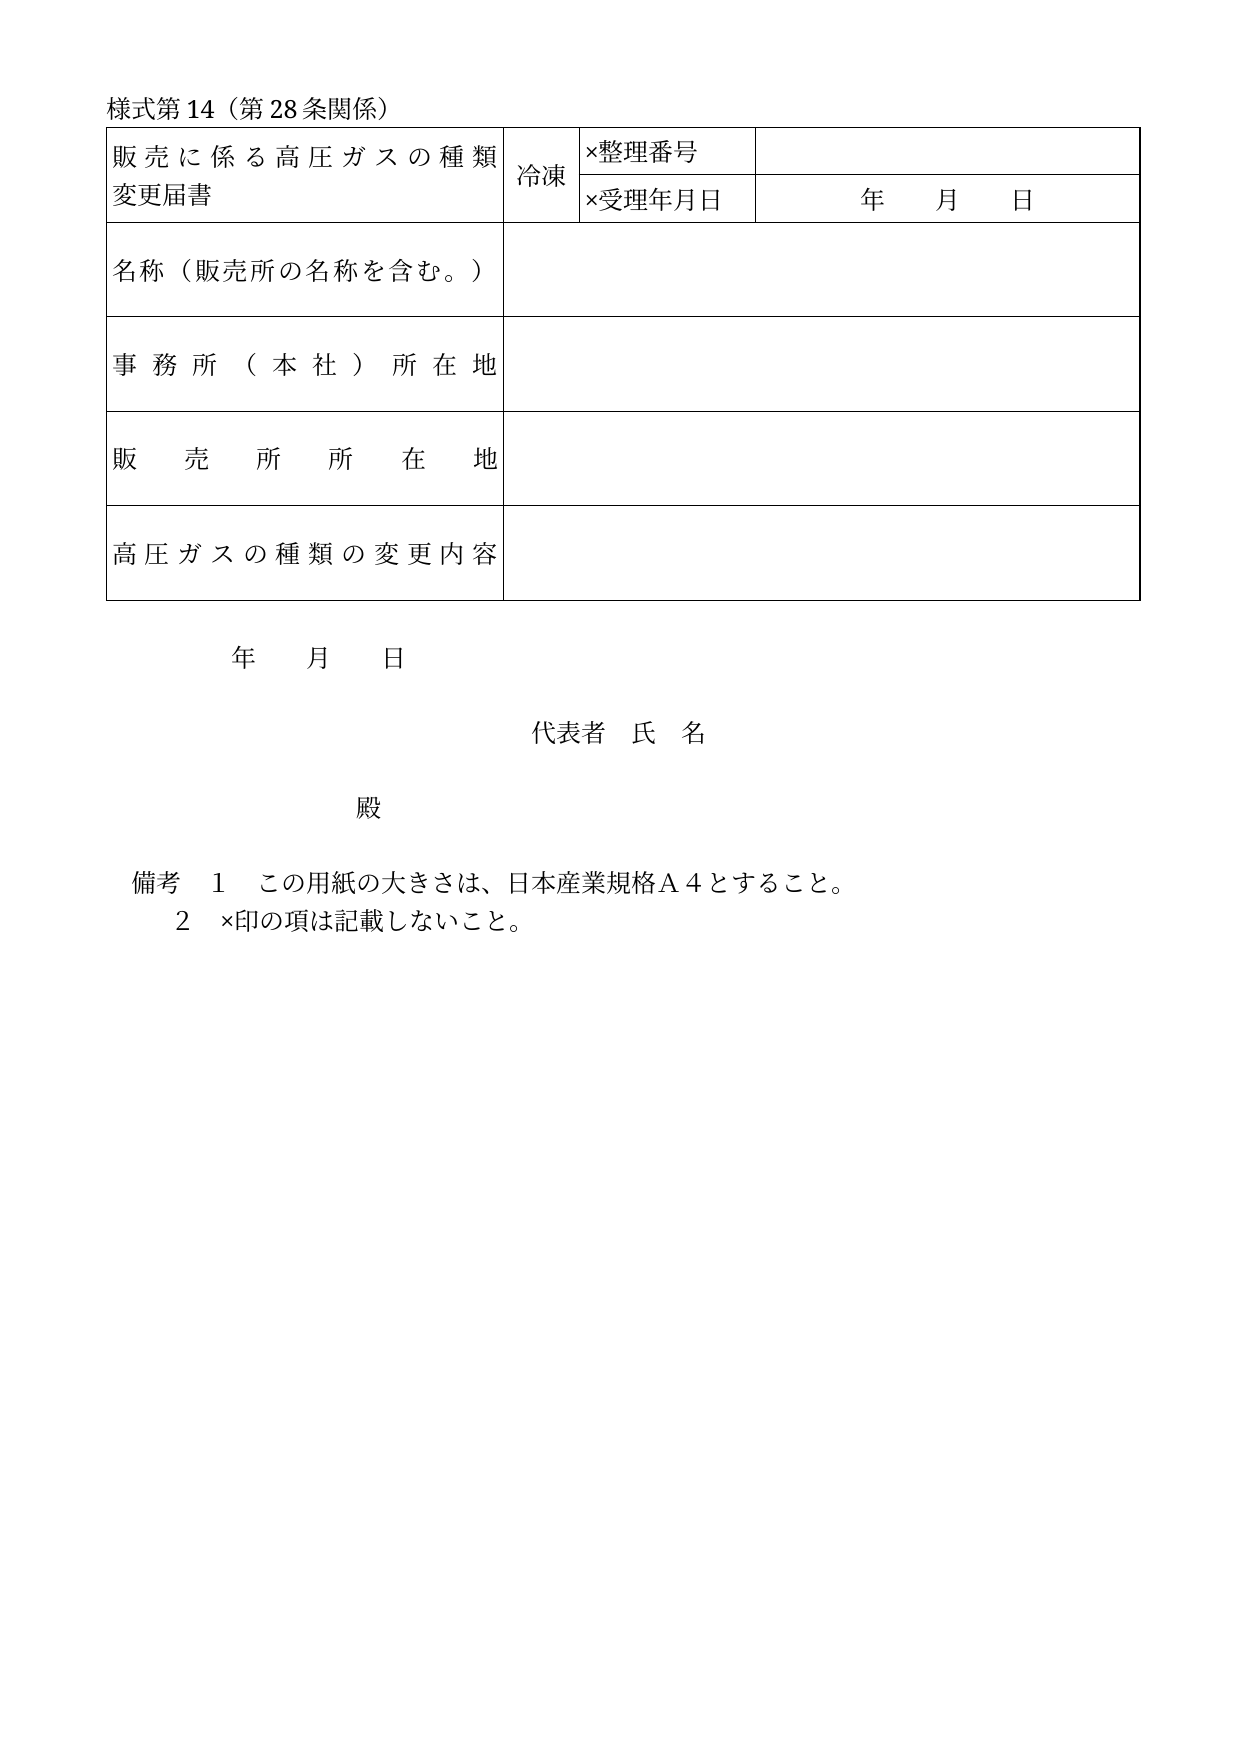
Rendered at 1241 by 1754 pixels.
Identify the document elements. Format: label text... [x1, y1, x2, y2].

table_header ×整理番号 [580, 128, 755, 174]
table_cell 事務所（本社）所在地 [107, 317, 503, 411]
table_cell 名称（販売所の名称を含む。） [107, 223, 503, 316]
text 殿 [106, 788, 1134, 826]
table_cell [504, 317, 1139, 411]
table_cell [504, 412, 1139, 505]
table_cell [504, 223, 1139, 316]
table_header 販売に係る高圧ガスの種類 変更届書 [107, 128, 503, 222]
text 年 月 日 [106, 638, 1134, 676]
table_cell ×受理年月日 [580, 175, 755, 222]
table_cell 高圧ガスの種類の変更内容 [107, 506, 503, 599]
table_cell [504, 506, 1139, 599]
table_header 冷凍 [504, 128, 579, 222]
text 備考 １ この用紙の大きさは、日本産業規格Ａ４とすること。 [106, 863, 1134, 901]
text 代表者 氏 名 [531, 713, 1134, 751]
table_header [756, 128, 1139, 174]
text ２ ×印の項は記載しないこと。 [106, 901, 1134, 938]
text 様式第14（第28条関係） [106, 89, 1134, 127]
table_cell 販売所所在地 [107, 412, 503, 505]
table_cell 年 月 日 [756, 175, 1139, 222]
